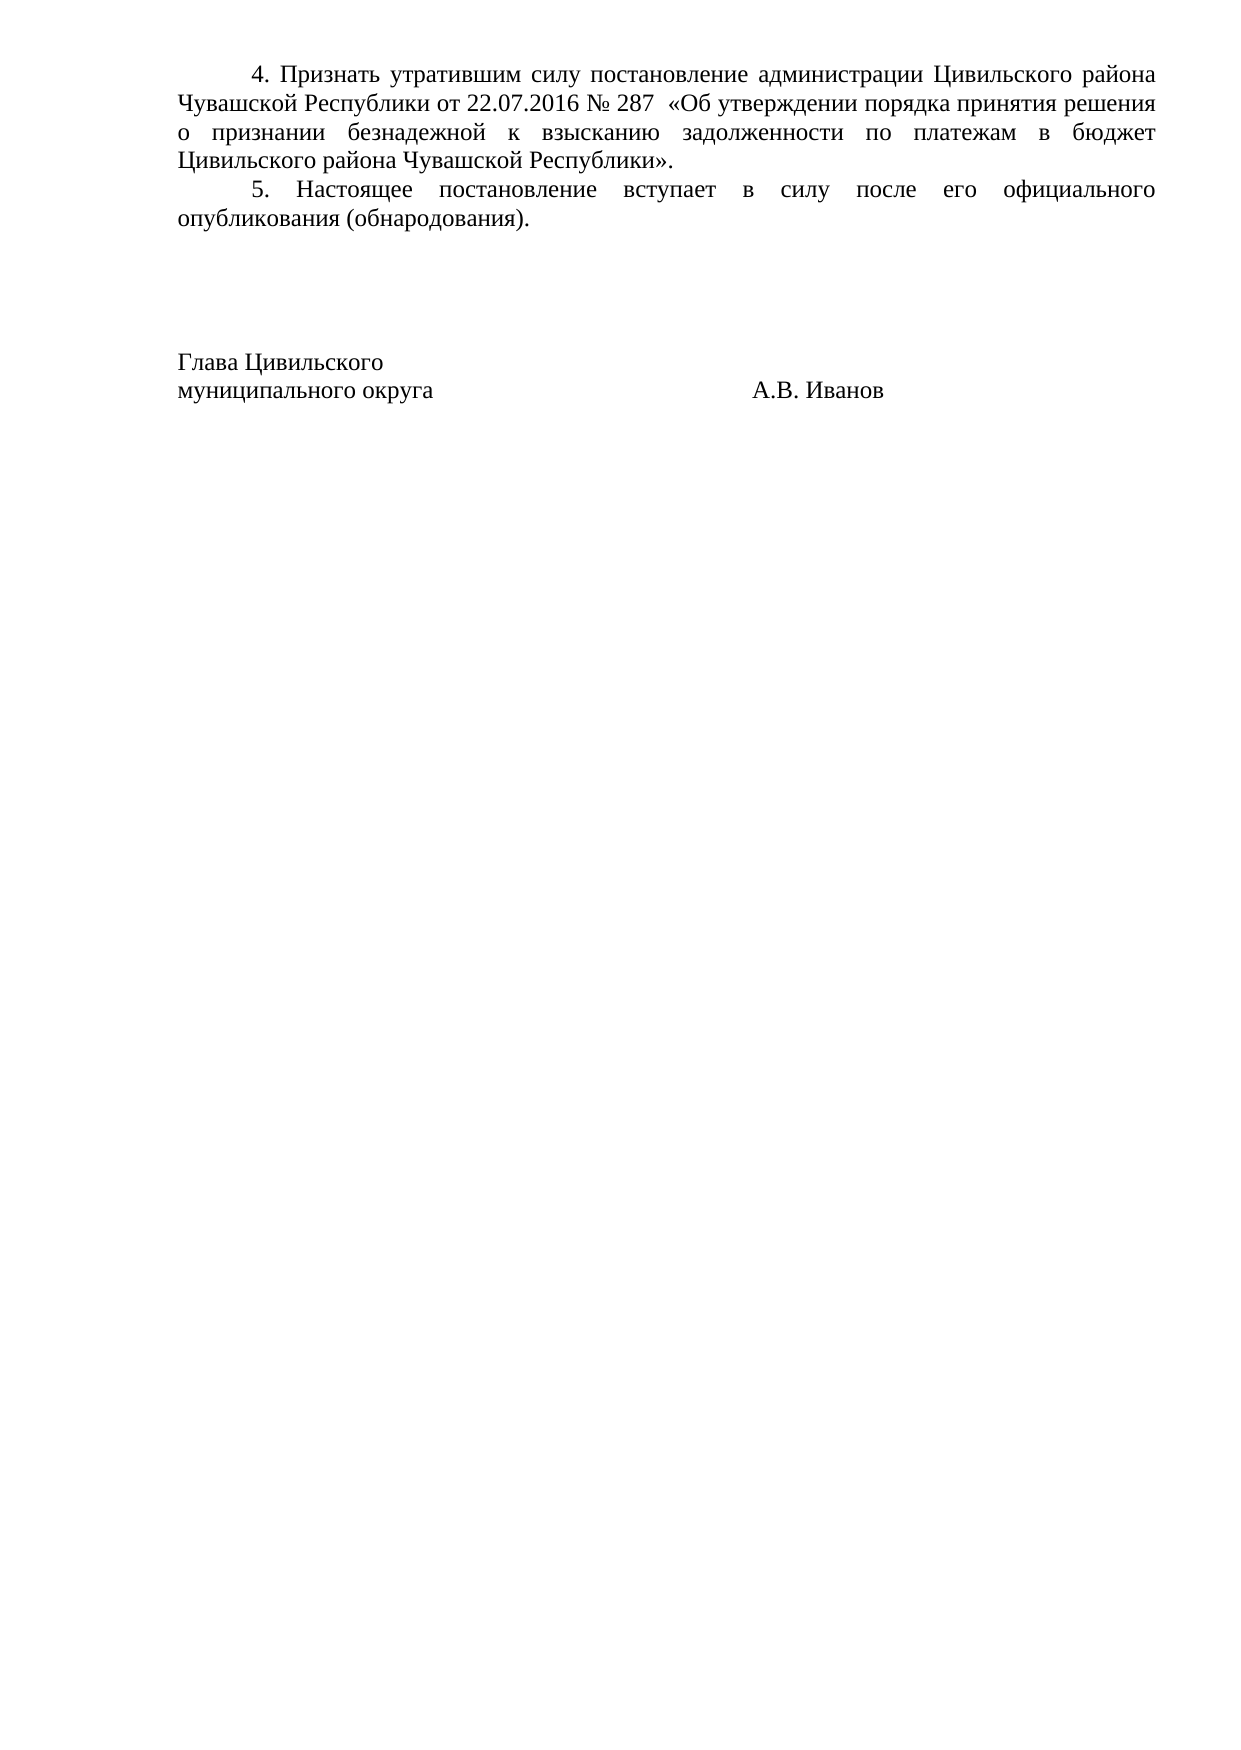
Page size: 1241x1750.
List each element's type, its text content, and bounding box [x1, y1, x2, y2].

text 4. Признать утратившим силу постановление администрации Цивильского района Чувашской Республики от 22.07.2016 № 287 «Об утверждении порядка принятия решения о признании безнадежной к взысканию задолженности по платежам в бюджет Цивильского района Чувашской Республики». [177, 59, 1157, 174]
text Глава Цивильского [177, 347, 1157, 375]
text муниципального округа А.В. Иванов [177, 375, 1157, 404]
text 5. Настоящее постановление вступает в силу после его официального опубликования (обнародования). [177, 174, 1157, 232]
